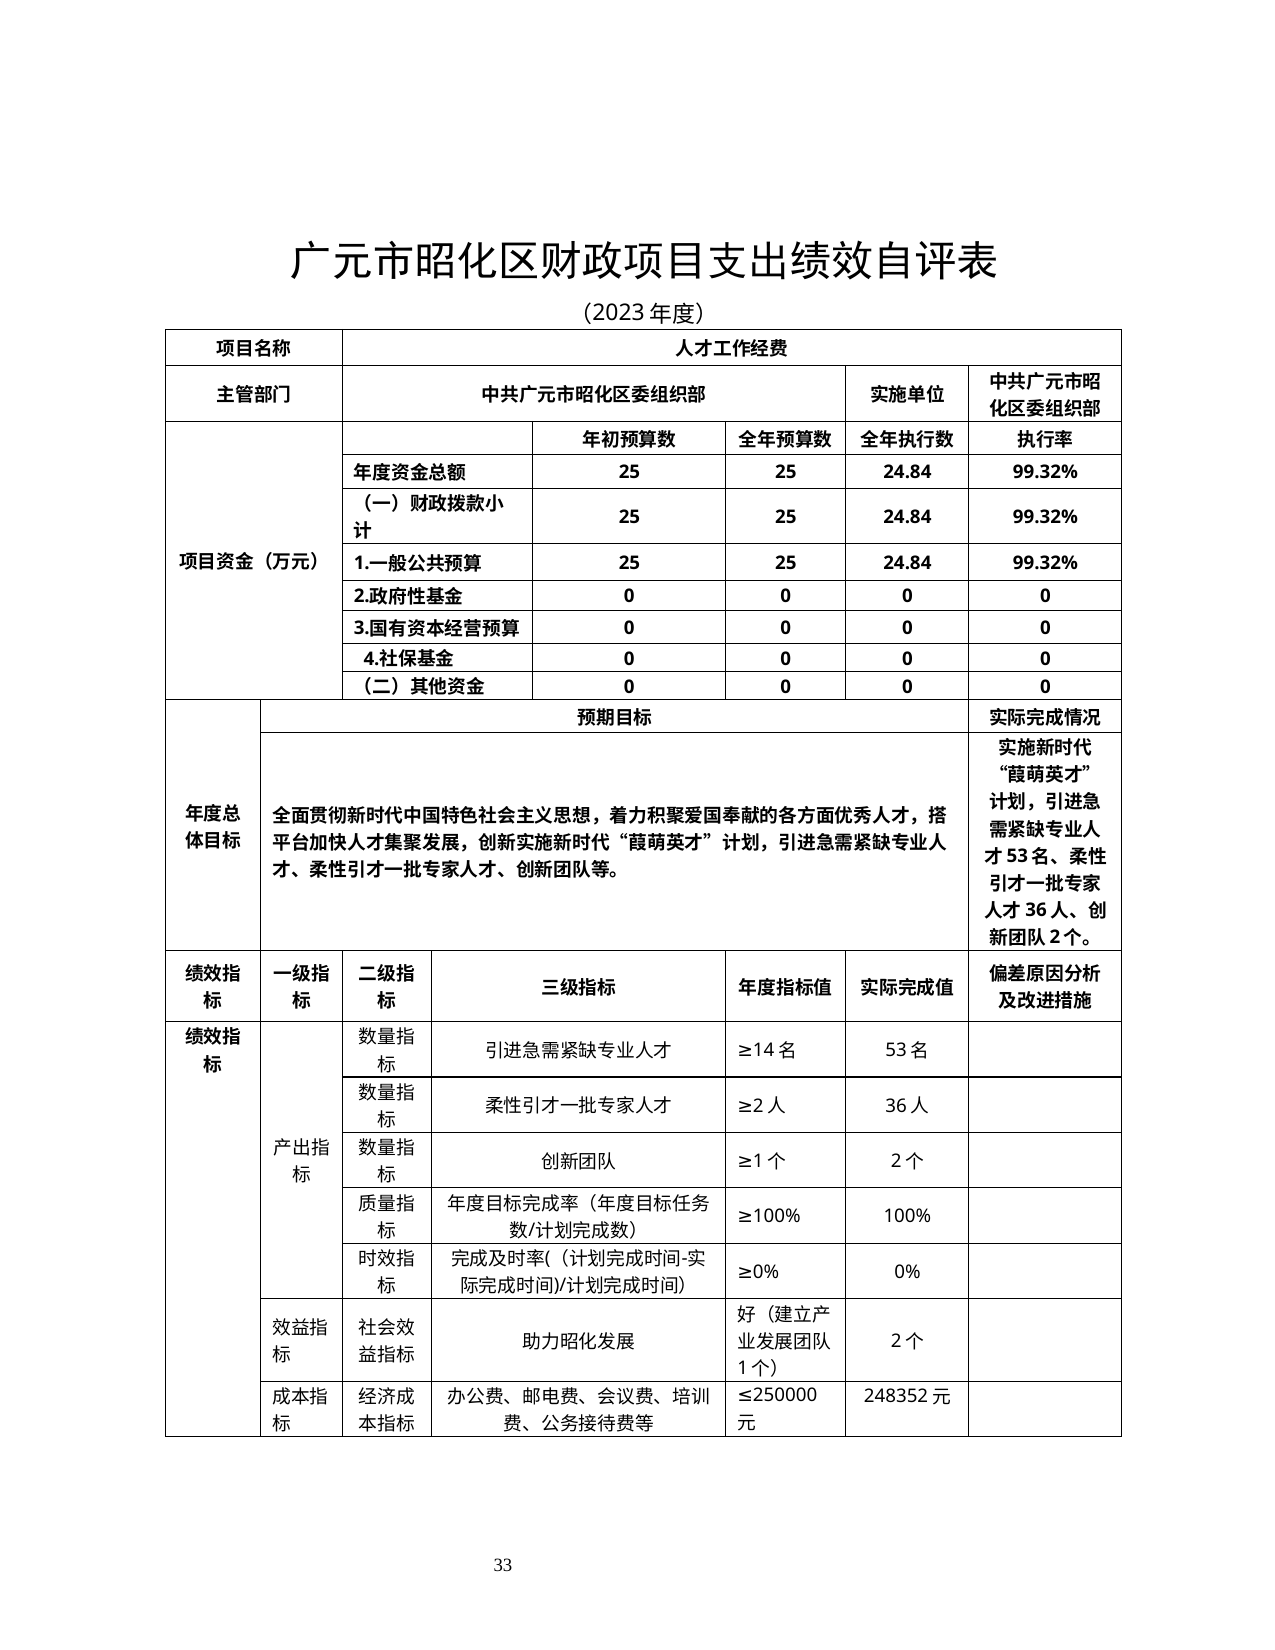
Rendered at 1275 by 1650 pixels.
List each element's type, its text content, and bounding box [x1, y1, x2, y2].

table_cell 0% [846, 1244, 968, 1298]
table_cell [969, 1188, 1121, 1243]
table_cell ≥100% [726, 1188, 845, 1243]
table_cell 99.32% [969, 455, 1121, 487]
table_cell 年度指标值 [726, 951, 845, 1021]
table_cell 完成及时率(（计划完成时间-实际完成时间)/计划完成时间） [432, 1244, 725, 1298]
table_cell 助力昭化发展 [432, 1299, 725, 1381]
table_cell 0 [726, 644, 845, 671]
table_cell 偏差原因分析及改进措施 [969, 951, 1121, 1021]
table_cell 0 [969, 581, 1121, 609]
table_cell 中共广元市昭化区委组织部 [343, 366, 845, 421]
table_cell 99.32% [969, 544, 1121, 580]
table_cell 产出指标 [261, 1022, 342, 1298]
table_cell 数量指标 [343, 1078, 431, 1132]
table_cell ≤250000元 [726, 1382, 845, 1436]
table_cell （二）其他资金 [343, 672, 532, 699]
table_cell 时效指标 [343, 1244, 431, 1298]
table_cell 25 [533, 455, 725, 487]
table_cell 100% [846, 1188, 968, 1243]
table_cell 0 [726, 581, 845, 609]
table_cell 人才工作经费 [343, 330, 1121, 365]
table_cell 2个 [846, 1133, 968, 1187]
table_cell 0 [846, 581, 968, 609]
table_cell 25 [726, 489, 845, 543]
table_cell 社会效益指标 [343, 1299, 431, 1381]
table_cell 2个 [846, 1299, 968, 1381]
table_cell 36人 [846, 1078, 968, 1132]
table_cell 年度目标完成率（年度目标任务数/计划完成数） [432, 1188, 725, 1243]
table_cell 0 [726, 672, 845, 699]
table_cell 年初预算数 [533, 422, 725, 454]
table_cell [969, 1299, 1121, 1381]
table_cell 0 [533, 581, 725, 609]
table_cell 4.社保基金 [343, 644, 532, 671]
table_cell [969, 1078, 1121, 1132]
table_cell 全年预算数 [726, 422, 845, 454]
table_cell 数量指标 [343, 1133, 431, 1187]
table_cell 质量指标 [343, 1188, 431, 1243]
table_cell 0 [969, 611, 1121, 643]
table_cell （2023年度） [165, 296, 1121, 329]
table_cell 项目名称 [166, 330, 342, 365]
table_cell 0 [969, 672, 1121, 699]
table_cell 数量指标 [343, 1022, 431, 1076]
table_cell 年度资金总额 [343, 455, 532, 487]
table_cell 中共广元市昭化区委组织部 [969, 366, 1121, 421]
table_cell [969, 1244, 1121, 1298]
table_cell 绩效指标 [166, 1022, 260, 1436]
table_cell 绩效指标 [166, 951, 260, 1021]
table_cell [969, 1133, 1121, 1187]
table_cell 实际完成值 [846, 951, 968, 1021]
table_cell ≥2人 [726, 1078, 845, 1132]
table_cell 主管部门 [166, 366, 342, 421]
table_cell 0 [533, 672, 725, 699]
table_cell [969, 1382, 1121, 1436]
table_cell 办公费、邮电费、会议费、培训费、公务接待费等 [432, 1382, 725, 1436]
table_cell 0 [726, 611, 845, 643]
table_cell ≥0% [726, 1244, 845, 1298]
table_cell 248352元 [846, 1382, 968, 1436]
table_cell 99.32% [969, 489, 1121, 543]
table_header 广元市昭化区财政项目支出绩效自评表 [165, 219, 1121, 296]
table_cell 创新团队 [432, 1133, 725, 1187]
table_cell 25 [726, 455, 845, 487]
table_cell 0 [846, 611, 968, 643]
table_cell 0 [969, 644, 1121, 671]
table_cell 全年执行数 [846, 422, 968, 454]
table_cell 0 [533, 611, 725, 643]
table_cell 预期目标 [261, 700, 968, 732]
table_cell 53名 [846, 1022, 968, 1076]
table_cell 执行率 [969, 422, 1121, 454]
table_cell 好（建立产业发展团队1个） [726, 1299, 845, 1381]
table_cell 柔性引才一批专家人才 [432, 1078, 725, 1132]
table_cell 实施新时代“葭萌英才”计划，引进急需紧缺专业人才53名、柔性引才一批专家人才36人、创新团队2个。 [969, 733, 1121, 950]
table_cell 三级指标 [432, 951, 725, 1021]
table_cell 0 [846, 672, 968, 699]
table_cell 24.84 [846, 455, 968, 487]
table_cell （一）财政拨款小计 [343, 489, 532, 543]
table_cell 实施单位 [846, 366, 968, 421]
table_cell 二级指标 [343, 951, 431, 1021]
table_cell 全面贯彻新时代中国特色社会主义思想，着力积聚爱国奉献的各方面优秀人才，搭平台加快人才集聚发展，创新实施新时代“葭萌英才”计划，引进急需紧缺专业人才、柔性引才一批专家人才、创新团队等。 [261, 733, 968, 950]
table_cell 25 [533, 544, 725, 580]
table_cell 25 [726, 544, 845, 580]
table_cell 24.84 [846, 544, 968, 580]
table_cell 效益指标 [261, 1299, 342, 1381]
table_cell [969, 1022, 1121, 1076]
table_cell 1.一般公共预算 [343, 544, 532, 580]
table_cell 一级指标 [261, 951, 342, 1021]
table_cell 25 [533, 489, 725, 543]
table_cell 0 [846, 644, 968, 671]
table_cell [343, 422, 532, 454]
table_cell 经济成本指标 [343, 1382, 431, 1436]
table_cell 年度总体目标 [166, 700, 260, 950]
table_cell ≥1个 [726, 1133, 845, 1187]
table_cell 成本指标 [261, 1382, 342, 1436]
table_cell 3.国有资本经营预算 [343, 611, 532, 643]
table_cell 2.政府性基金 [343, 581, 532, 609]
table_cell 0 [533, 644, 725, 671]
table_cell ≥14名 [726, 1022, 845, 1076]
table_cell 24.84 [846, 489, 968, 543]
table_cell 实际完成情况 [969, 700, 1121, 732]
table_cell 项目资金（万元） [166, 422, 342, 699]
table_cell 引进急需紧缺专业人才 [432, 1022, 725, 1076]
